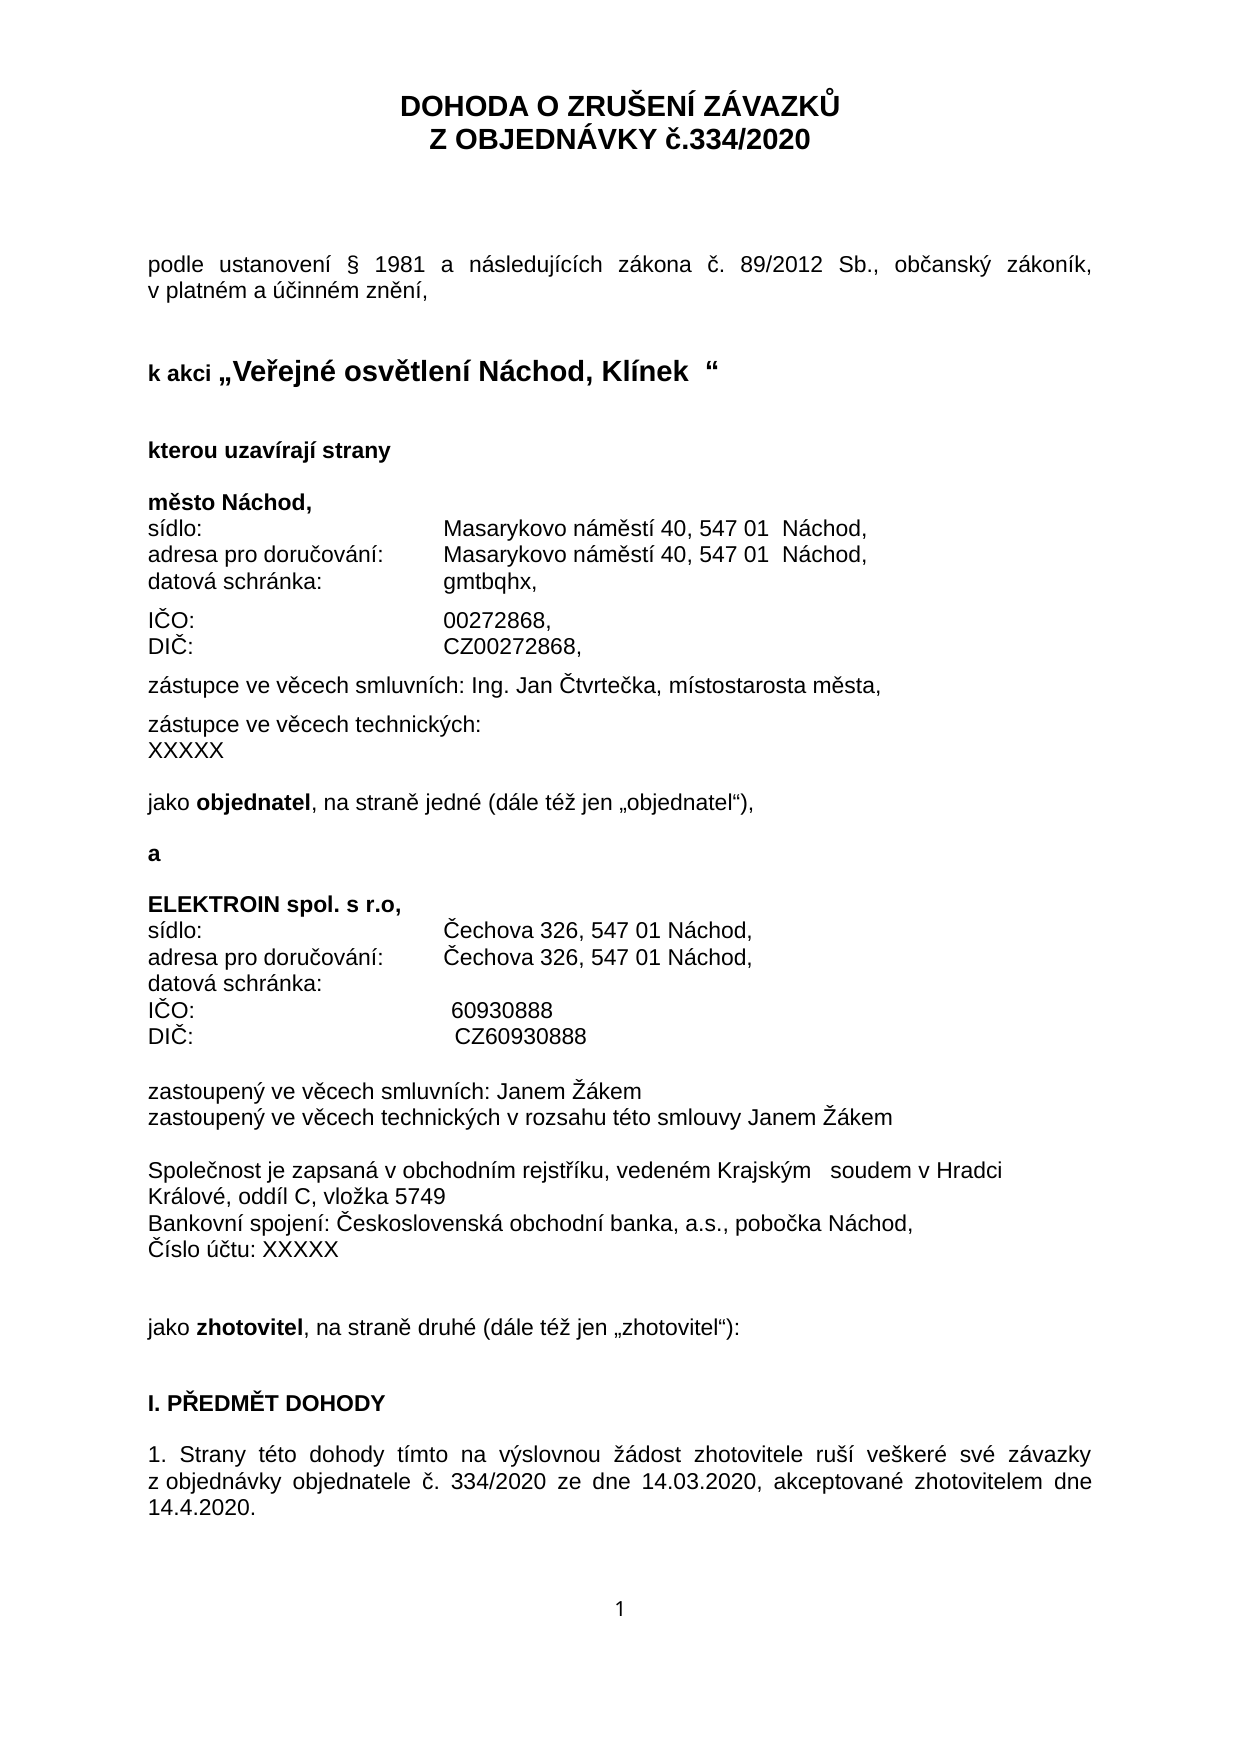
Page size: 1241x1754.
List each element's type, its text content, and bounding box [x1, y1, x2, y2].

text Bankovní spojení: Československá obchodní banka, a.s., pobočka Náchod, [148, 1209, 1141, 1236]
text adresa pro doručování: Masarykovo náměstí 40, 547 01 Náchod, [148, 541, 1092, 568]
text adresa pro doručování: Čechova 326, 547 01 Náchod, [148, 944, 1092, 970]
text jako objednatel, na straně jedné (dále též jen „objednatel“), [148, 788, 1092, 815]
text sídlo: Čechova 326, 547 01 Náchod, [148, 917, 1092, 944]
text zástupce ve věcech smluvních: Ing. Jan Čtvrtečka, místostarosta města, [148, 672, 1092, 698]
text jako zhotovitel, na straně druhé (dále též jen „zhotovitel“): [148, 1313, 1092, 1340]
text XXXXX [148, 737, 1092, 763]
text ELEKTROIN spol. s r.o, [148, 891, 1092, 917]
text DIČ: CZ00272868, [148, 633, 1092, 659]
text sídlo: Masarykovo náměstí 40, 547 01 Náchod, [148, 515, 1092, 541]
text zastoupený ve věcech smluvních: Janem Žákem [148, 1078, 1092, 1104]
title Z OBJEDNÁVKY č.334/2020 [148, 122, 1092, 156]
text a [148, 840, 1092, 866]
text IČO: 00272868, [148, 607, 1092, 633]
text DIČ: CZ60930888 [148, 1023, 1092, 1049]
subtitle kterou uzavírají strany [148, 437, 1092, 464]
text I. PŘEDMĚT DOHODY [148, 1390, 1092, 1416]
text podle ustanovení § následujících zákona č. 89/2012 Sb., občanský zákoník, v platném a účinném znění, [148, 251, 1092, 304]
text město Náchod, [148, 489, 1092, 515]
text datová schránka: gmtbqhx, [148, 568, 1092, 594]
text Společnost je zapsaná v obchodním rejstříku, vedeném Krajským soudem v Hradci Králové, oddíl C, vložka 5749 [148, 1157, 1092, 1209]
text zastoupený ve věcech technických v rozsahu této smlouvy Janem Žákem [148, 1104, 1092, 1130]
text zástupce ve věcech technických: [148, 711, 1092, 737]
text IČO: 60930888 [148, 997, 1092, 1023]
title k akci „Veřejné osvětlení Náchod, Klínek “ [148, 354, 1092, 387]
title DOHODA O ZRUŠENÍ ZÁVAZKŮ [148, 89, 1092, 122]
text Číslo účtu: XXXXX [148, 1236, 1141, 1262]
text 1. Strany této dohody tímto na výslovnou žádost zhotovitele ruší veškeré své závazky z objednávky objednatele č. 334/2020 ze dne 14.03.2020, akceptované zhotovitelem dne 14.4.2020. [148, 1441, 1092, 1520]
text datová schránka: [148, 970, 1092, 997]
